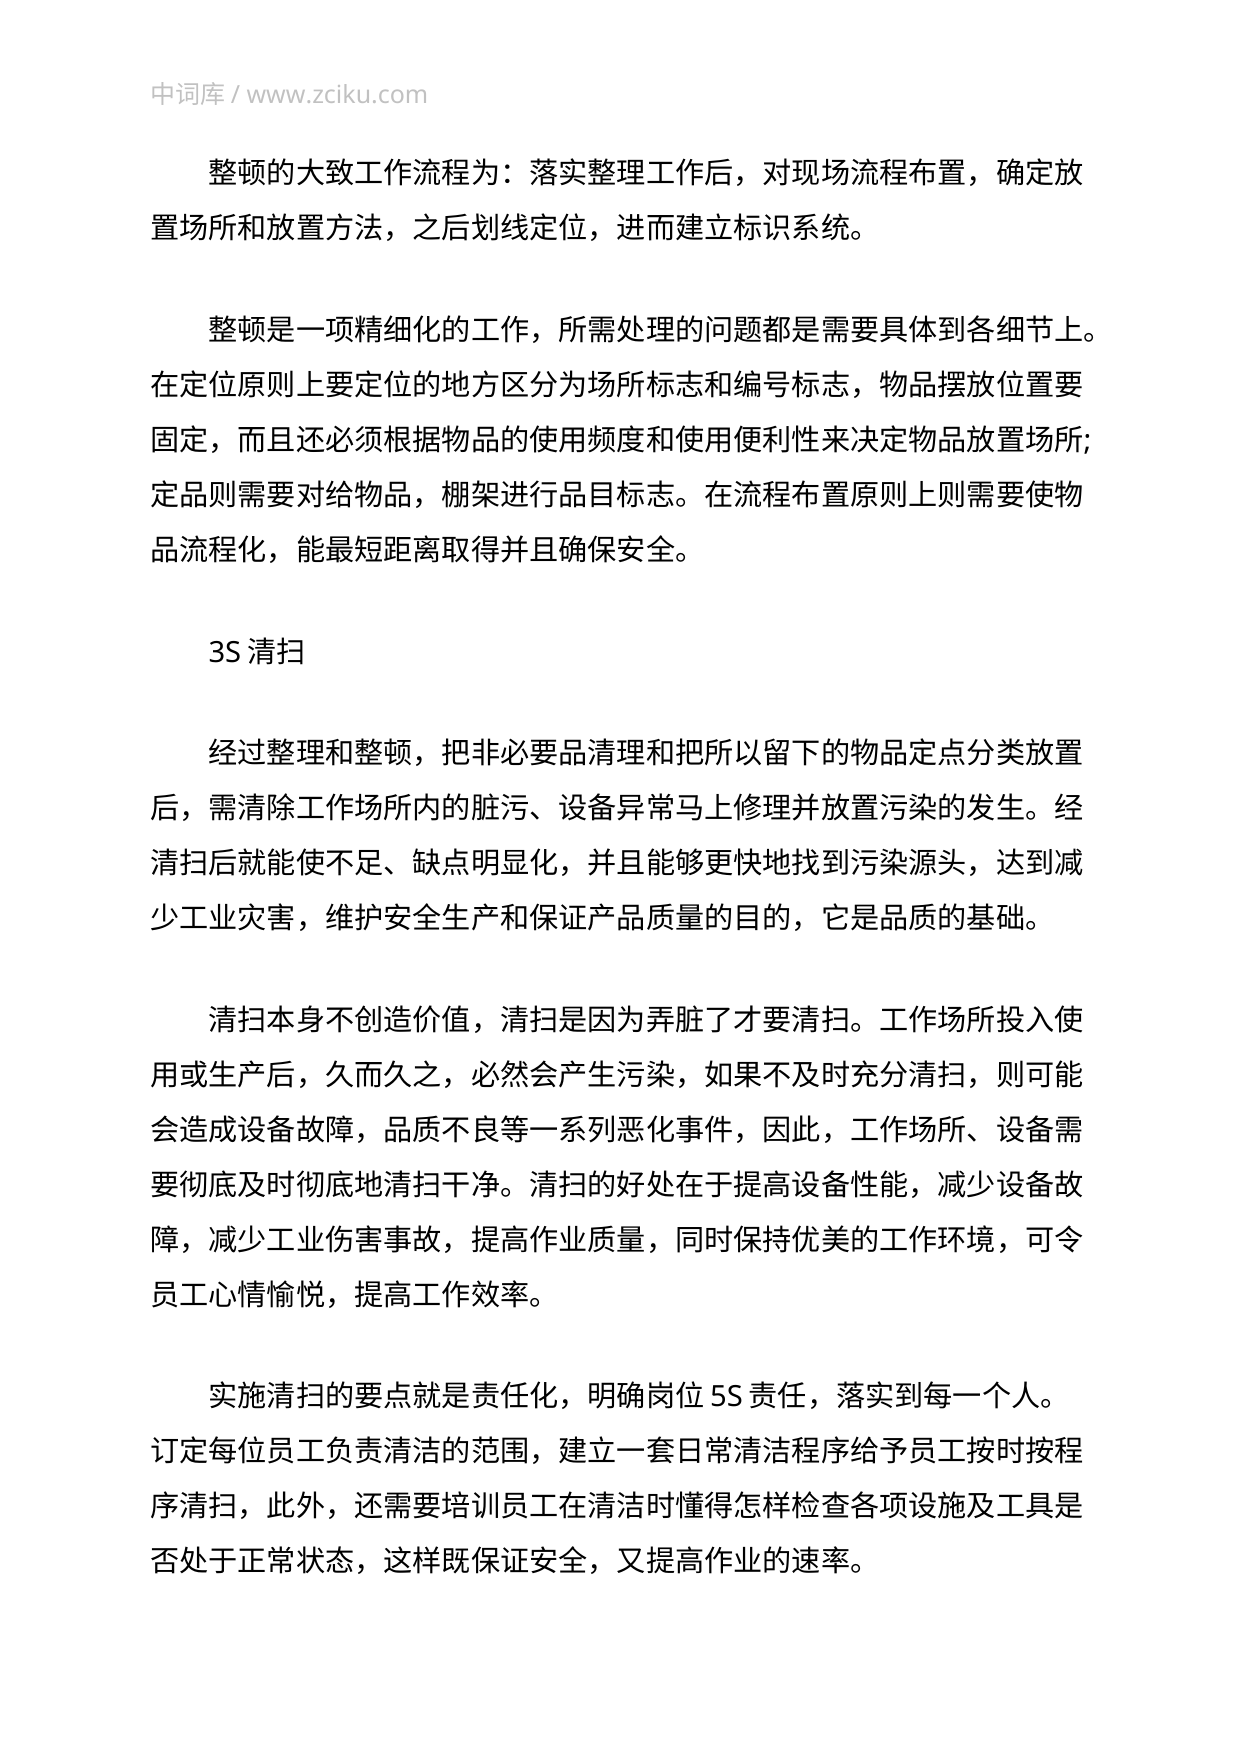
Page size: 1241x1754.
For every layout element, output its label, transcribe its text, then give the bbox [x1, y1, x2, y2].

text 整顿是一项精细化的工作，所需处理的问题都是需要具体到各细节上。在定位原则上要定位的地方区分为场所标志和编号标志，物品摆放位置要固定，而且还必须根据物品的使用频度和使用便利性来决定物品放置场所;定品则需要对给物品，棚架进行品目标志。在流程布置原则上则需要使物品流程化，能最短距离取得并且确保安全。 [150, 307, 1090, 569]
text 经过整理和整顿，把非必要品清理和把所以留下的物品定点分类放置后，需清除工作场所内的脏污、设备异常马上修理并放置污染的发生。经清扫后就能使不足、缺点明显化，并且能够更快地找到污染源头，达到减少工业灾害，维护安全生产和保证产品质量的目的，它是品质的基础。 [150, 730, 1090, 937]
text 清扫本身不创造价值，清扫是因为弄脏了才要清扫。工作场所投入使用或生产后，久而久之，必然会产生污染，如果不及时充分清扫，则可能会造成设备故障，品质不良等一系列恶化事件，因此，工作场所、设备需要彻底及时彻底地清扫干净。清扫的好处在于提高设备性能，减少设备故障，减少工业伤害事故，提高作业质量，同时保持优美的工作环境，可令员工心情愉悦，提高工作效率。 [150, 997, 1090, 1313]
text 实施清扫的要点就是责任化，明确岗位5S责任，落实到每一个人。订定每位员工负责清洁的范围，建立一套日常清洁程序给予员工按时按程序清扫，此外，还需要培训员工在清洁时懂得怎样检查各项设施及工具是否处于正常状态，这样既保证安全，又提高作业的速率。 [150, 1373, 1090, 1580]
text 3S清扫 [150, 628, 1090, 671]
text 整顿的大致工作流程为：落实整理工作后，对现场流程布置，确定放置场所和放置方法，之后划线定位，进而建立标识系统。 [150, 150, 1090, 247]
